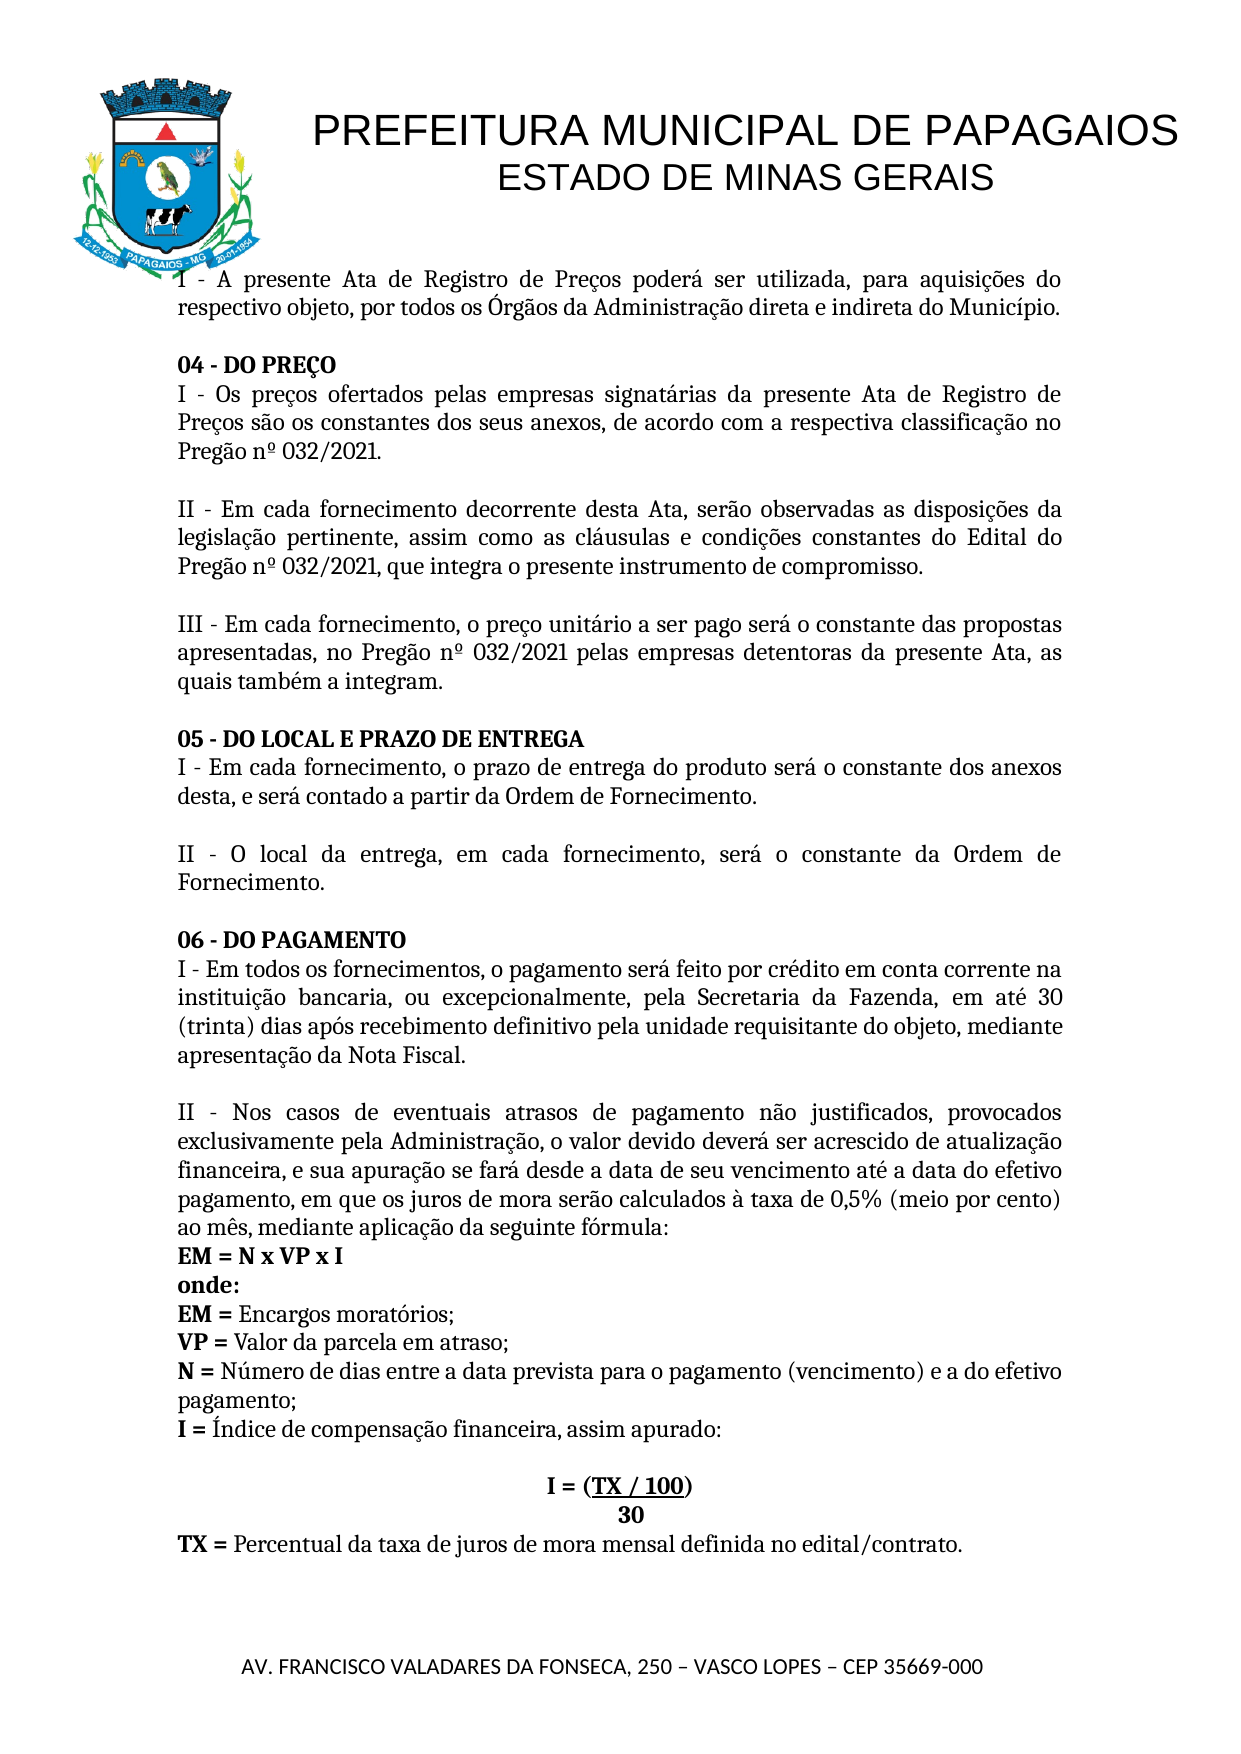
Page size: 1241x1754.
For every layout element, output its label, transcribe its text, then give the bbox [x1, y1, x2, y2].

text I = (TX / 100) [177, 1472, 1063, 1501]
text I - Em todos os fornecimentos, o pagamento será feito por crédito em conta corrente na instituição bancaria, ou excepcionalmente, pela Secretaria da Fazenda, em até 30 (trinta) dias após recebimento definitivo pela unidade requisitante do objeto, mediante apresentação da Nota Fiscal. [177, 954, 1063, 1069]
text N = Número de dias entre a data prevista para o pagamento (vencimento) e a do efetivo pagamento; [177, 1357, 1063, 1414]
text VP = Valor da parcela em atraso; [177, 1328, 1063, 1357]
text III - Em cada fornecimento, o preço unitário a ser pago será o constante das propostas apresentadas, no Pregão nº 032/2021 pelas empresas detentoras da presente Ata, as quais também a integram. [177, 609, 1063, 696]
text I - Em cada fornecimento, o prazo de entrega do produto será o constante dos anexos desta, e será contado a partir da Ordem de Fornecimento. [177, 753, 1063, 811]
picture [191, 255, 205, 263]
text I - Os preços ofertados pelas empresas signatárias da presente Ata de Registro de Preços são os constantes dos seus anexos, de acordo com a respectiva classificação no Pregão nº 032/2021. [177, 379, 1063, 466]
text I = Índice de compensação financeira, assim apurado: [177, 1414, 1063, 1443]
text onde: [177, 1271, 1063, 1299]
text I - A presente Ata de Registro de Preços poderá ser utilizada, para aquisições do respectivo objeto, por todos os Órgãos da Administração direta e indireta do Município. [177, 264, 1063, 322]
text 06 - DO PAGAMENTO [177, 926, 1063, 954]
picture [237, 240, 252, 250]
text 04 - DO PREÇO [177, 351, 1063, 379]
text EM = Encargos moratórios; [177, 1299, 1063, 1328]
text II - O local da entrega, em cada fornecimento, será o constante da Ordem de Fornecimento. [177, 839, 1063, 897]
picture [217, 256, 225, 262]
text II - Em cada fornecimento decorrente desta Ata, serão observadas as disposições da legislação pertinente, assim como as cláusulas e condições constantes do Edital do Pregão nº 032/2021, que integra o presente instrumento de compromisso. [177, 494, 1063, 581]
text EM = N x VP x I [177, 1242, 1063, 1271]
text 05 - DO LOCAL E PRAZO DE ENTREGA [177, 724, 1063, 753]
text II - Nos casos de eventuais atrasos de pagamento não justificados, provocados exclusivamente pela Administração, o valor devido deverá ser acrescido de atualização financeira, e sua apuração se fará desde a data de seu vencimento até a data do efetivo pagamento, em que os juros de mora serão calculados à taxa de 0,5% (meio por cento) ao mês, mediante aplicação da seguinte fórmula: [177, 1098, 1063, 1242]
picture [72, 73, 262, 281]
text TX = Percentual da taxa de juros de mora mensal definida no edital/contrato. [177, 1529, 1063, 1558]
text 30 [177, 1501, 1063, 1529]
